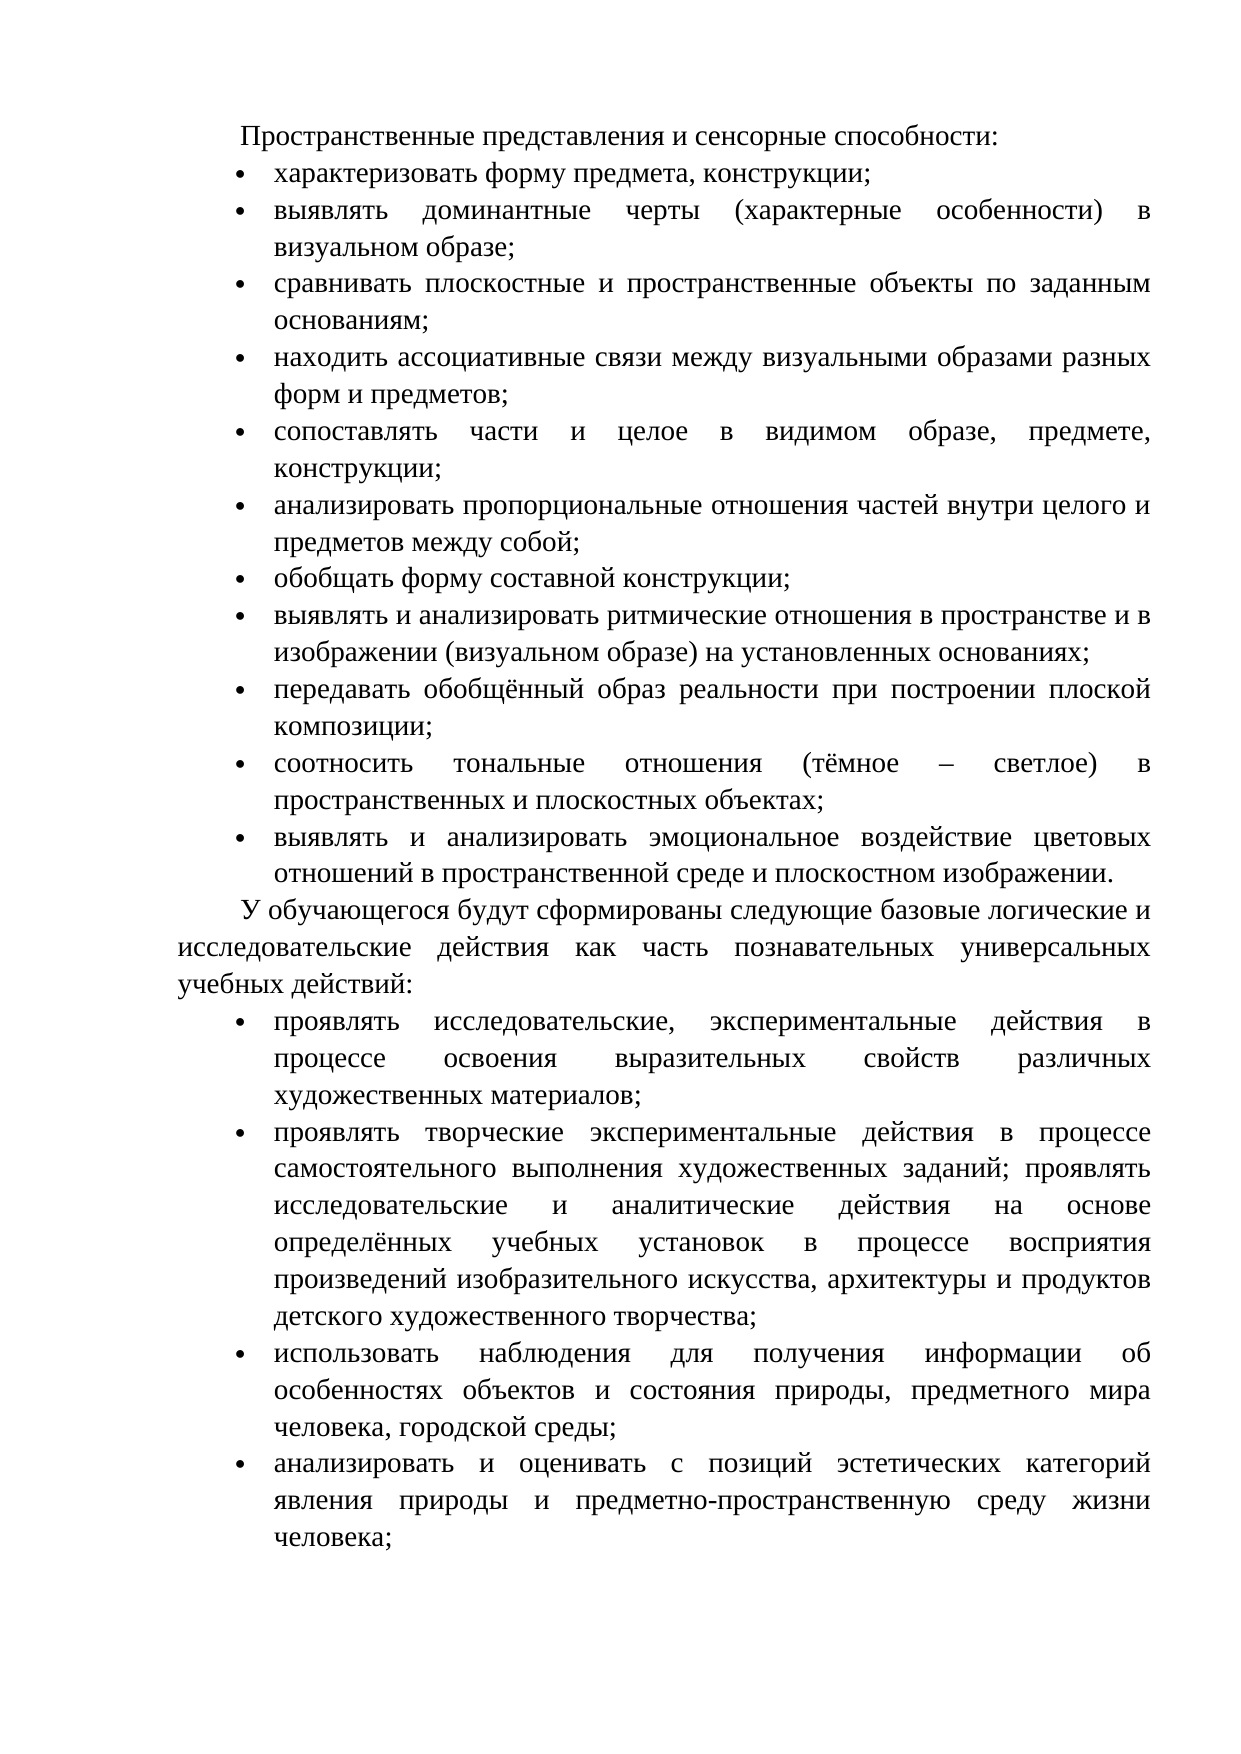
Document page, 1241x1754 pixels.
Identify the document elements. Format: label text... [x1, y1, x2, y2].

list проявлять исследовательские, экспериментальные действия в процессе освоения выразительных свойств различных художественных материалов; [236, 1003, 1152, 1110]
list характеризовать форму предмета, конструкции; [236, 155, 1152, 188]
list обобщать форму составной конструкции; [236, 561, 1152, 594]
list анализировать пропорциональные отношения частей внутри целого и предметов между собой; [236, 487, 1152, 557]
list находить ассоциативные связи между визуальными образами разных форм и предметов; [236, 339, 1152, 410]
list выявлять доминантные черты (характерные особенности) в визуальном образе; [236, 192, 1152, 262]
list сопоставлять части и целое в видимом образе, предмете, конструкции; [236, 413, 1152, 483]
list выявлять и анализировать эмоциональное воздействие цветовых отношений в пространственной среде и плоскостном изображении. [236, 819, 1152, 889]
list использовать наблюдения для получения информации об особенностях объектов и состояния природы, предметного мира человека, городской среды; [236, 1335, 1152, 1442]
list сравнивать плоскостные и пространственные объекты по заданным основаниям; [236, 266, 1152, 336]
text У обучающегося будут сформированы следующие базовые логические и исследовательские действия как часть познавательных универсальных учебных действий: [177, 892, 1152, 1000]
text Пространственные представления и сенсорные способности: [177, 118, 1152, 152]
list проявлять творческие экспериментальные действия в процессе самостоятельного выполнения художественных заданий; проявлять исследовательские и аналитические действия на основе определённых учебных установок в процессе восприятия произведений изобразительного искусства, архитектуры и продуктов детского художественного творчества; [236, 1114, 1152, 1332]
list соотносить тональные отношения (тёмное – светлое) в пространственных и плоскостных объектах; [236, 745, 1152, 815]
list выявлять и анализировать ритмические отношения в пространстве и в изображении (визуальном образе) на установленных основаниях; [236, 597, 1152, 668]
list передавать обобщённый образ реальности при построении плоской композиции; [236, 671, 1152, 742]
list анализировать и оценивать с позиций эстетических категорий явления природы и предметно-пространственную среду жизни человека; [236, 1446, 1152, 1553]
